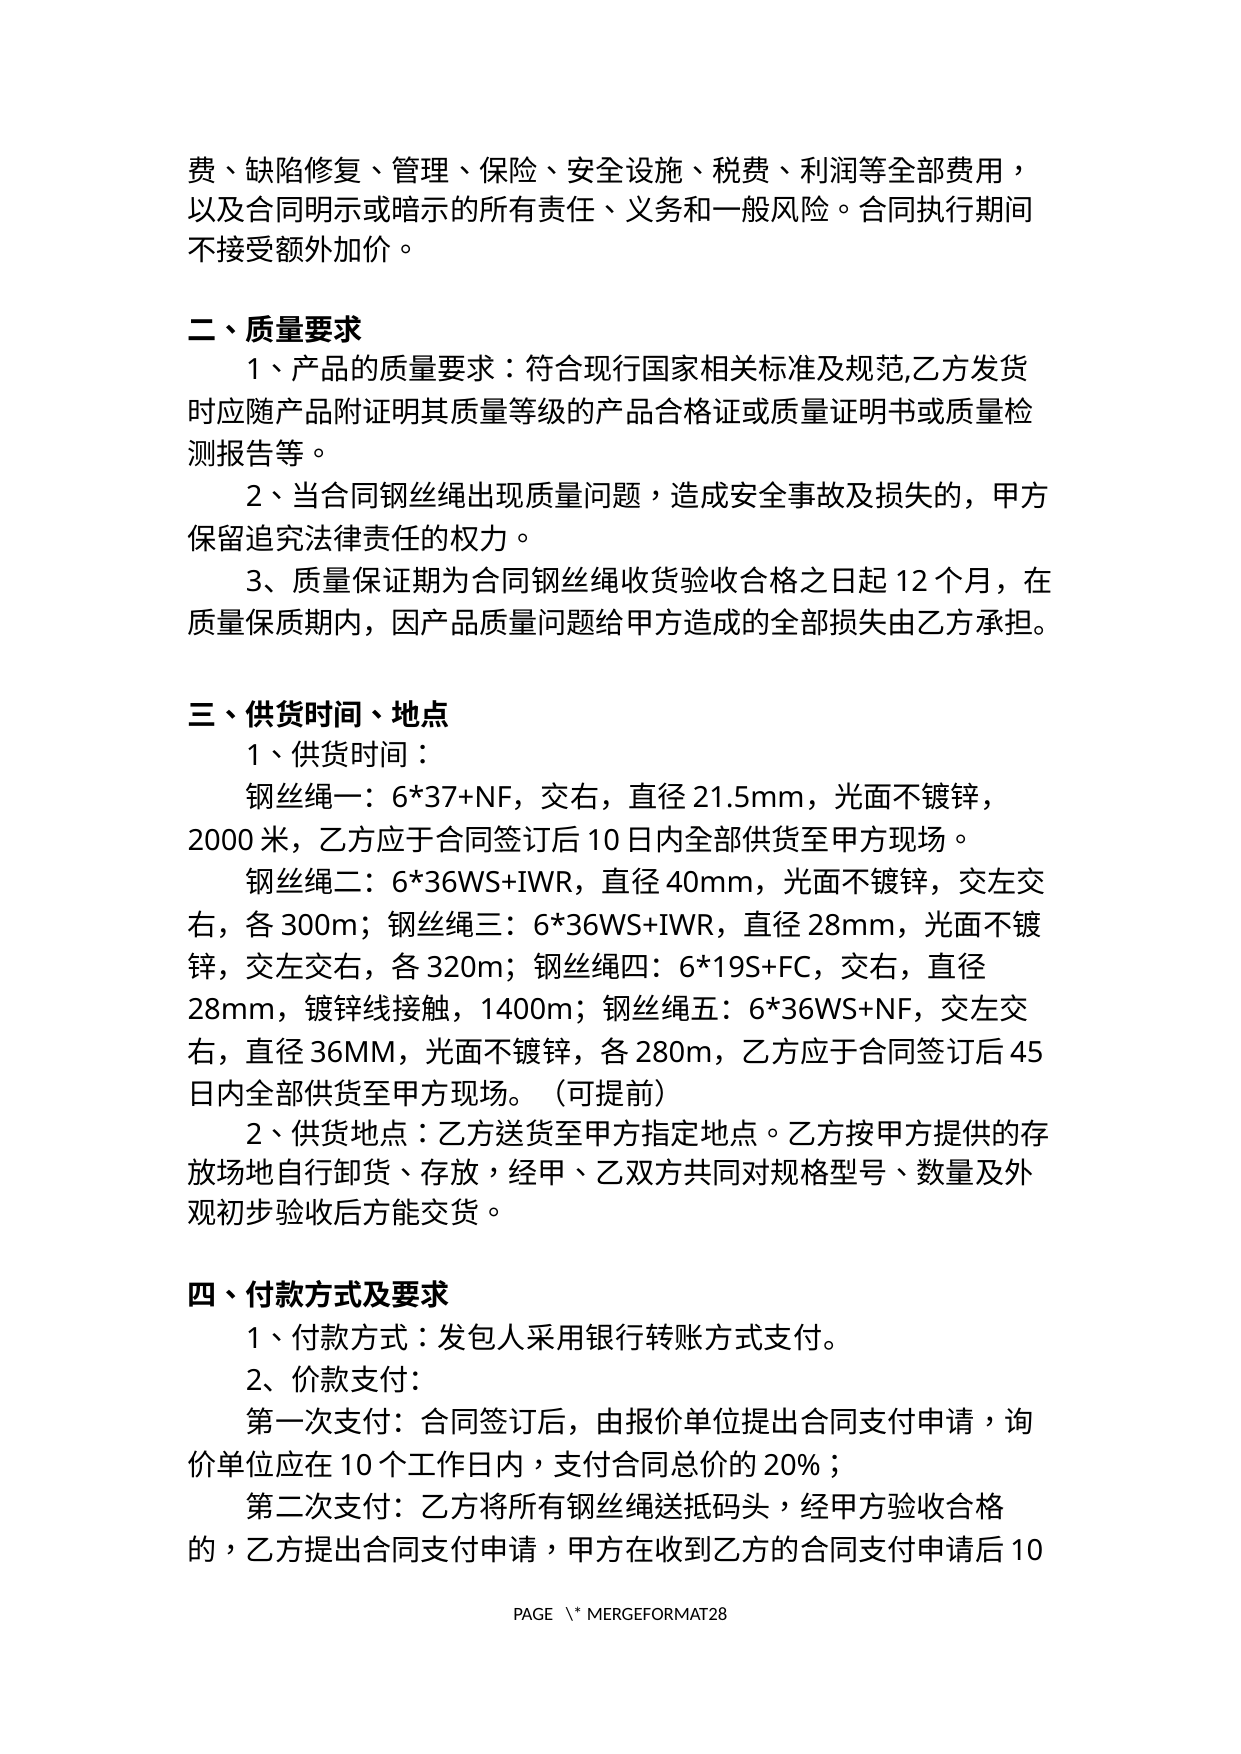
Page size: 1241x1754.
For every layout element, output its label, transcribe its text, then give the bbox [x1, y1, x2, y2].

text 二、质量要求 [187, 309, 1053, 348]
text 1、产品的质量要求：符合现行国家相关标准及规范,乙方发货时应随产品附证明其质量等级的产品合格证或质量证明书或质量检测报告等。 [187, 348, 1053, 473]
text 1、付款方式：发包人采用银行转账方式支付。 [187, 1314, 1053, 1357]
text 2、供货地点：乙方送货至甲方指定地点。乙方按甲方提供的存放场地自行卸货、存放，经甲、乙双方共同对规格型号、数量及外观初步验收后方能交货。 [187, 1113, 1053, 1232]
text 钢丝绳一：6*37+NF，交右，直径21.5mm，光面不镀锌，2000米，乙方应于合同签订后10日内全部供货至甲方现场。 [187, 774, 1053, 859]
text 钢丝绳二：6*36WS+IWR，直径40mm，光面不镀锌，交左交右，各300m；钢丝绳三：6*36WS+IWR，直径28mm，光面不镀锌，交左交右，各320m；钢丝绳四：6*19S+FC，交右，直径28mm，镀锌线接触，1400m；钢丝绳五：6*36WS+NF，交左交右，直径36MM，光面不镀锌，各280m，乙方应于合同签订后45日内全部供货至甲方现场。（可提前） [187, 859, 1053, 1113]
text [187, 150, 1053, 269]
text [187, 1484, 1053, 1568]
text 四、付款方式及要求 [187, 1272, 1053, 1314]
text 2、当合同钢丝绳出现质量问题，造成安全事故及损失的，甲方保留追究法律责任的权力。 [187, 473, 1053, 558]
text 3、质量保证期为合同钢丝绳收货验收合格之日起12个月，在质量保质期内，因产品质量问题给甲方造成的全部损失由乙方承担。 [187, 558, 1053, 642]
text 1、供货时间： [187, 734, 1053, 774]
text 第一次支付：合同签订后，由报价单位提出合同支付申请，询价单位应在10个工作日内，支付合同总价的20%； [187, 1399, 1053, 1484]
text 2、价款支付： [187, 1357, 1053, 1399]
text 三、供货时间、地点 [187, 694, 1053, 734]
